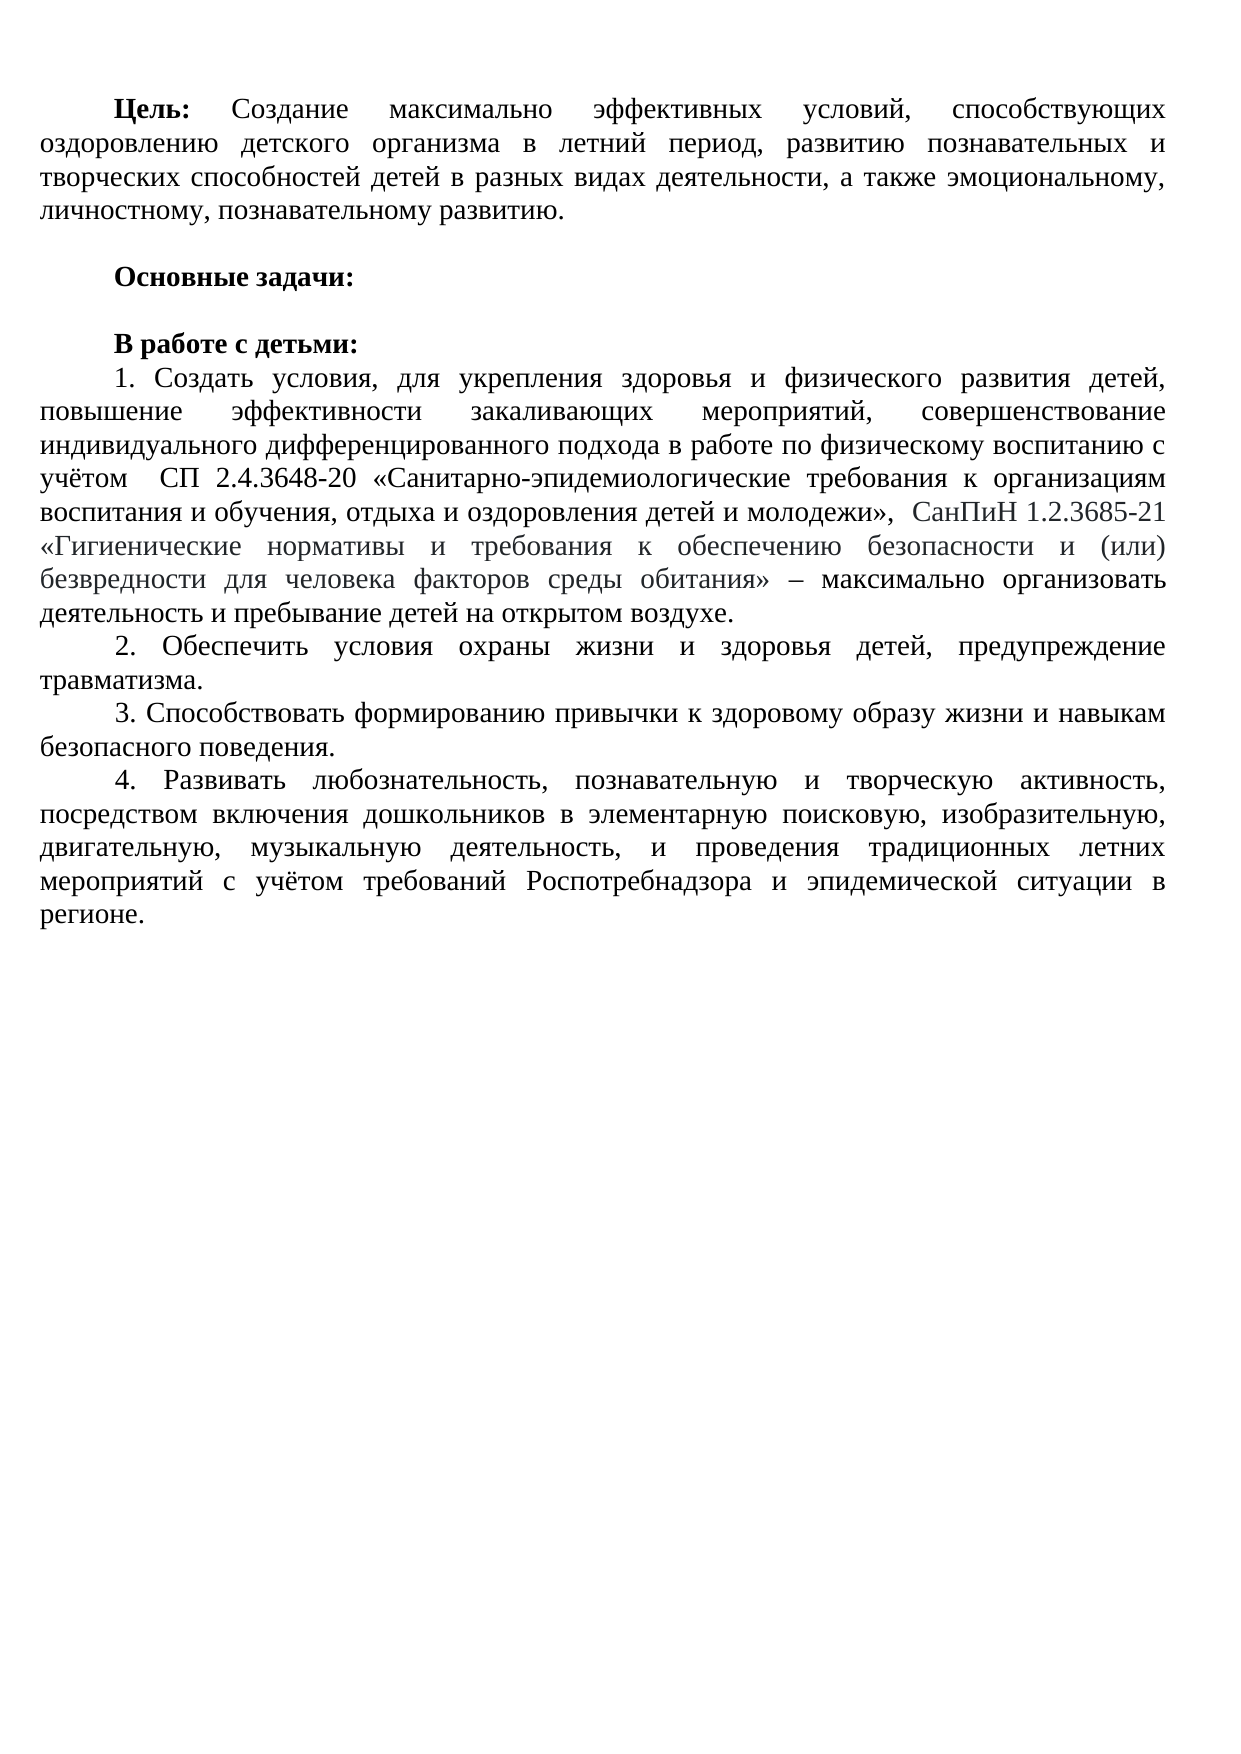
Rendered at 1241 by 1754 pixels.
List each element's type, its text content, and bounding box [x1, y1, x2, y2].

text 1. Создать условия, для укрепления здоровья и физического развития детей, повышение эффективности закаливающих мероприятий, совершенствование индивидуального дифференцированного подхода в работе по физическому воспитанию с учётом СП 2.4.3648-20 «Санитарно-эпидемиологические требования к организациям воспитания и обучения, отдыха и оздоровления детей и молодежи», СанПиН 1.2.3685-21 «Гигиенические нормативы и требования к обеспечению безопасности и (или) безвредности для человека факторов среды обитания» – максимально организовать деятельность и пребывание детей на открытом воздухе. [39, 360, 1167, 628]
text 3. Способствовать формированию привычки к здоровому образу жизни и навыкам безопасного поведения. [39, 695, 1167, 762]
text Основные задачи: [39, 259, 1167, 293]
text Цель: Создание максимально эффективных условий, способствующих оздоровлению детского организма в летний период, развитию познавательных и творческих способностей детей в разных видах деятельности, а также эмоциональному, личностному, познавательному развитию. [39, 92, 1167, 226]
text 4. Развивать любознательность, познавательную и творческую активность, посредством включения дошкольников в элементарную поисковую, изобразительную, двигательную, музыкальную деятельность, и проведения традиционных летних мероприятий с учётом требований Роспотребнадзора и эпидемической ситуации в регионе. [39, 762, 1167, 930]
text В работе с детьми: [39, 326, 1167, 360]
text 2. Обеспечить условия охраны жизни и здоровья детей, предупреждение травматизма. [39, 628, 1167, 695]
